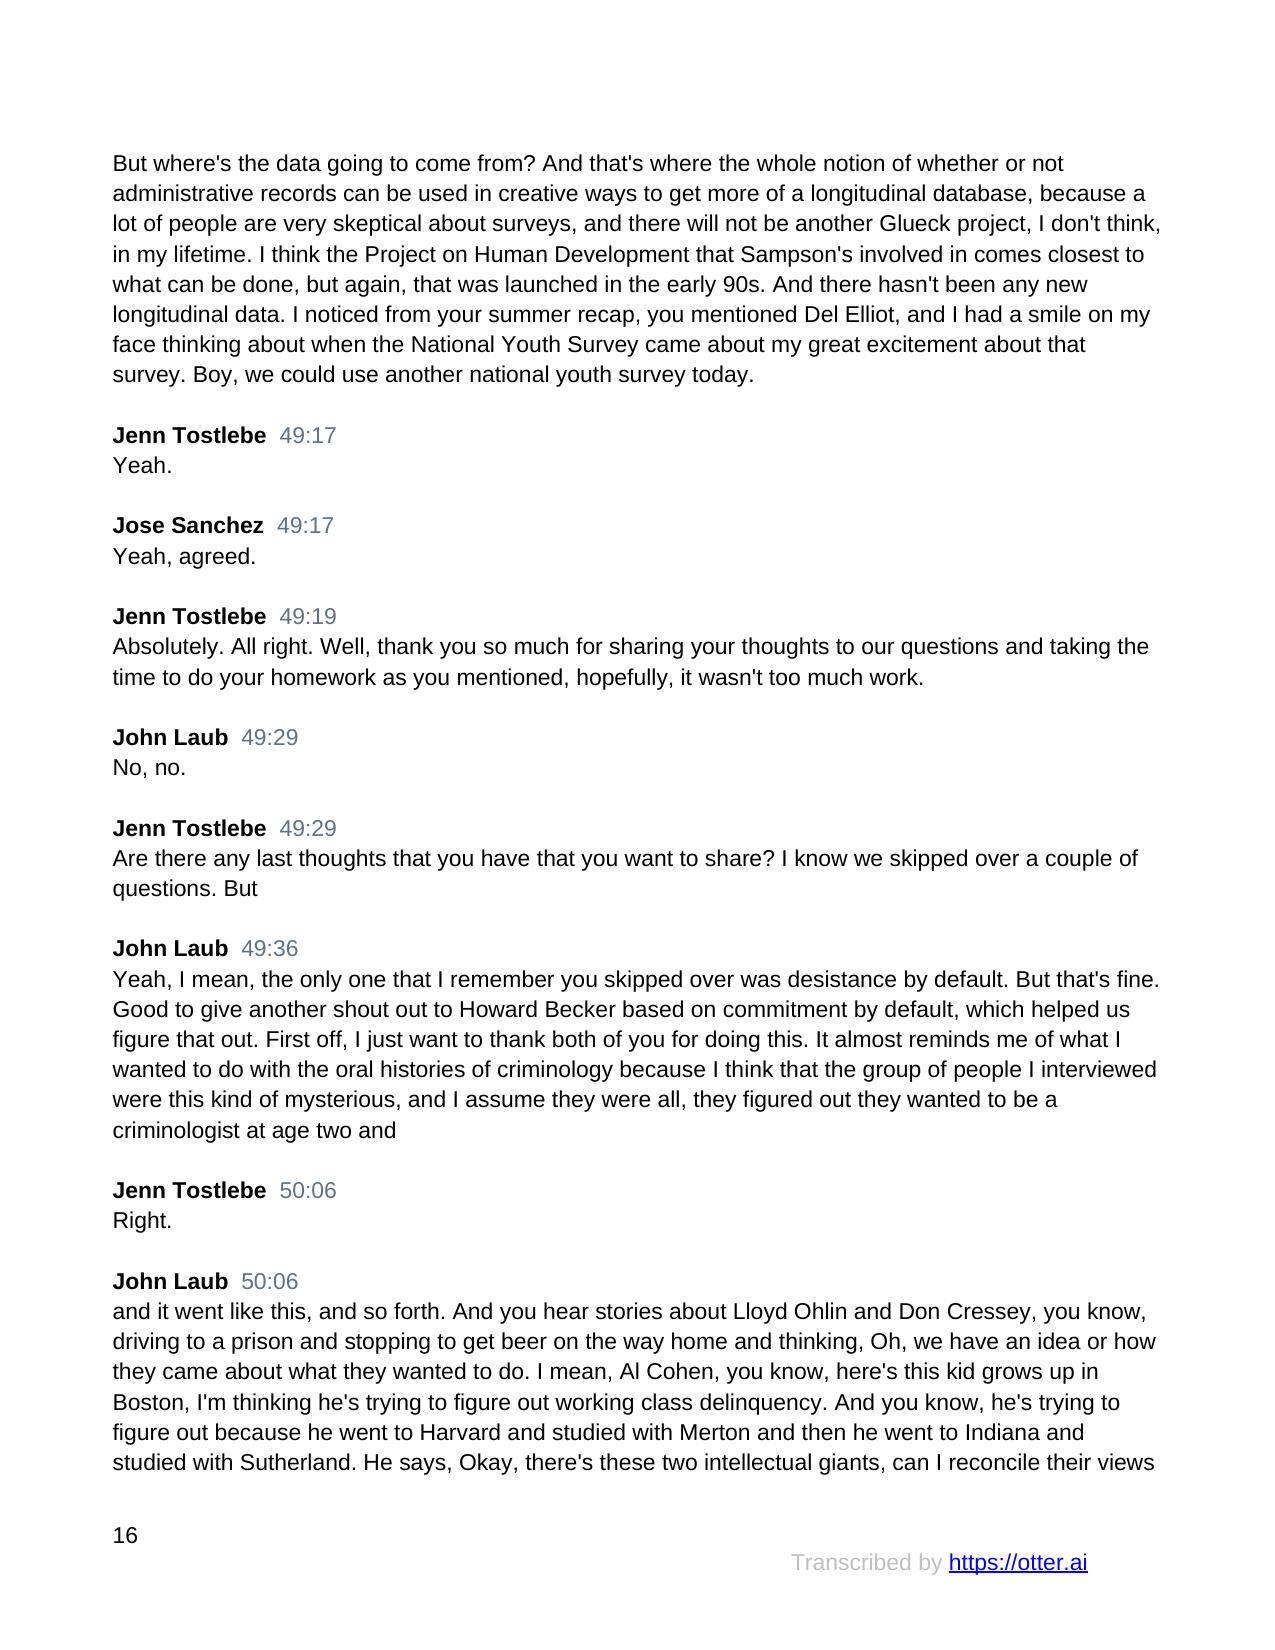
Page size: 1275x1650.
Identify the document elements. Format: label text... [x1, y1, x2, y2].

text No, no. [112, 754, 1162, 781]
text Yeah. [112, 452, 1162, 478]
text Yeah, I mean, the only one that I remember you skipped over was desistance by default. But that's fine. Good to give another shout out to Howard Becker based on commitment by default, which helped us figure that out. First off, I just want to thank both of you for doing this. It almost reminds me of what I wanted to do with the oral histories of criminology because I think that the group of people I interviewed were this kind of mysterious, and I assume they were all, they figured out they wanted to be a criminologist at age two and [112, 966, 1162, 1143]
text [112, 150, 1162, 388]
text Are there any last thoughts that you have that you want to share? I know we skipped over a couple of questions. But [112, 845, 1162, 901]
text Jose Sanchez 49:17 [112, 512, 1162, 539]
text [112, 1298, 1162, 1475]
text Absolutely. All right. Well, thank you so much for sharing your thoughts to our questions and taking the time to do your homework as you mentioned, hopefully, it wasn't too much work. [112, 633, 1162, 690]
text John Laub 49:29 [112, 724, 1162, 750]
text Jenn Tostlebe 49:19 [112, 603, 1162, 629]
text Right. [112, 1207, 1162, 1234]
text Jenn Tostlebe 49:17 [112, 422, 1162, 448]
text John Laub 49:36 [112, 935, 1162, 962]
text Jenn Tostlebe 50:06 [112, 1177, 1162, 1203]
text John Laub 50:06 [112, 1268, 1162, 1294]
text Yeah, agreed. [112, 543, 1162, 569]
text Jenn Tostlebe 49:29 [112, 814, 1162, 841]
